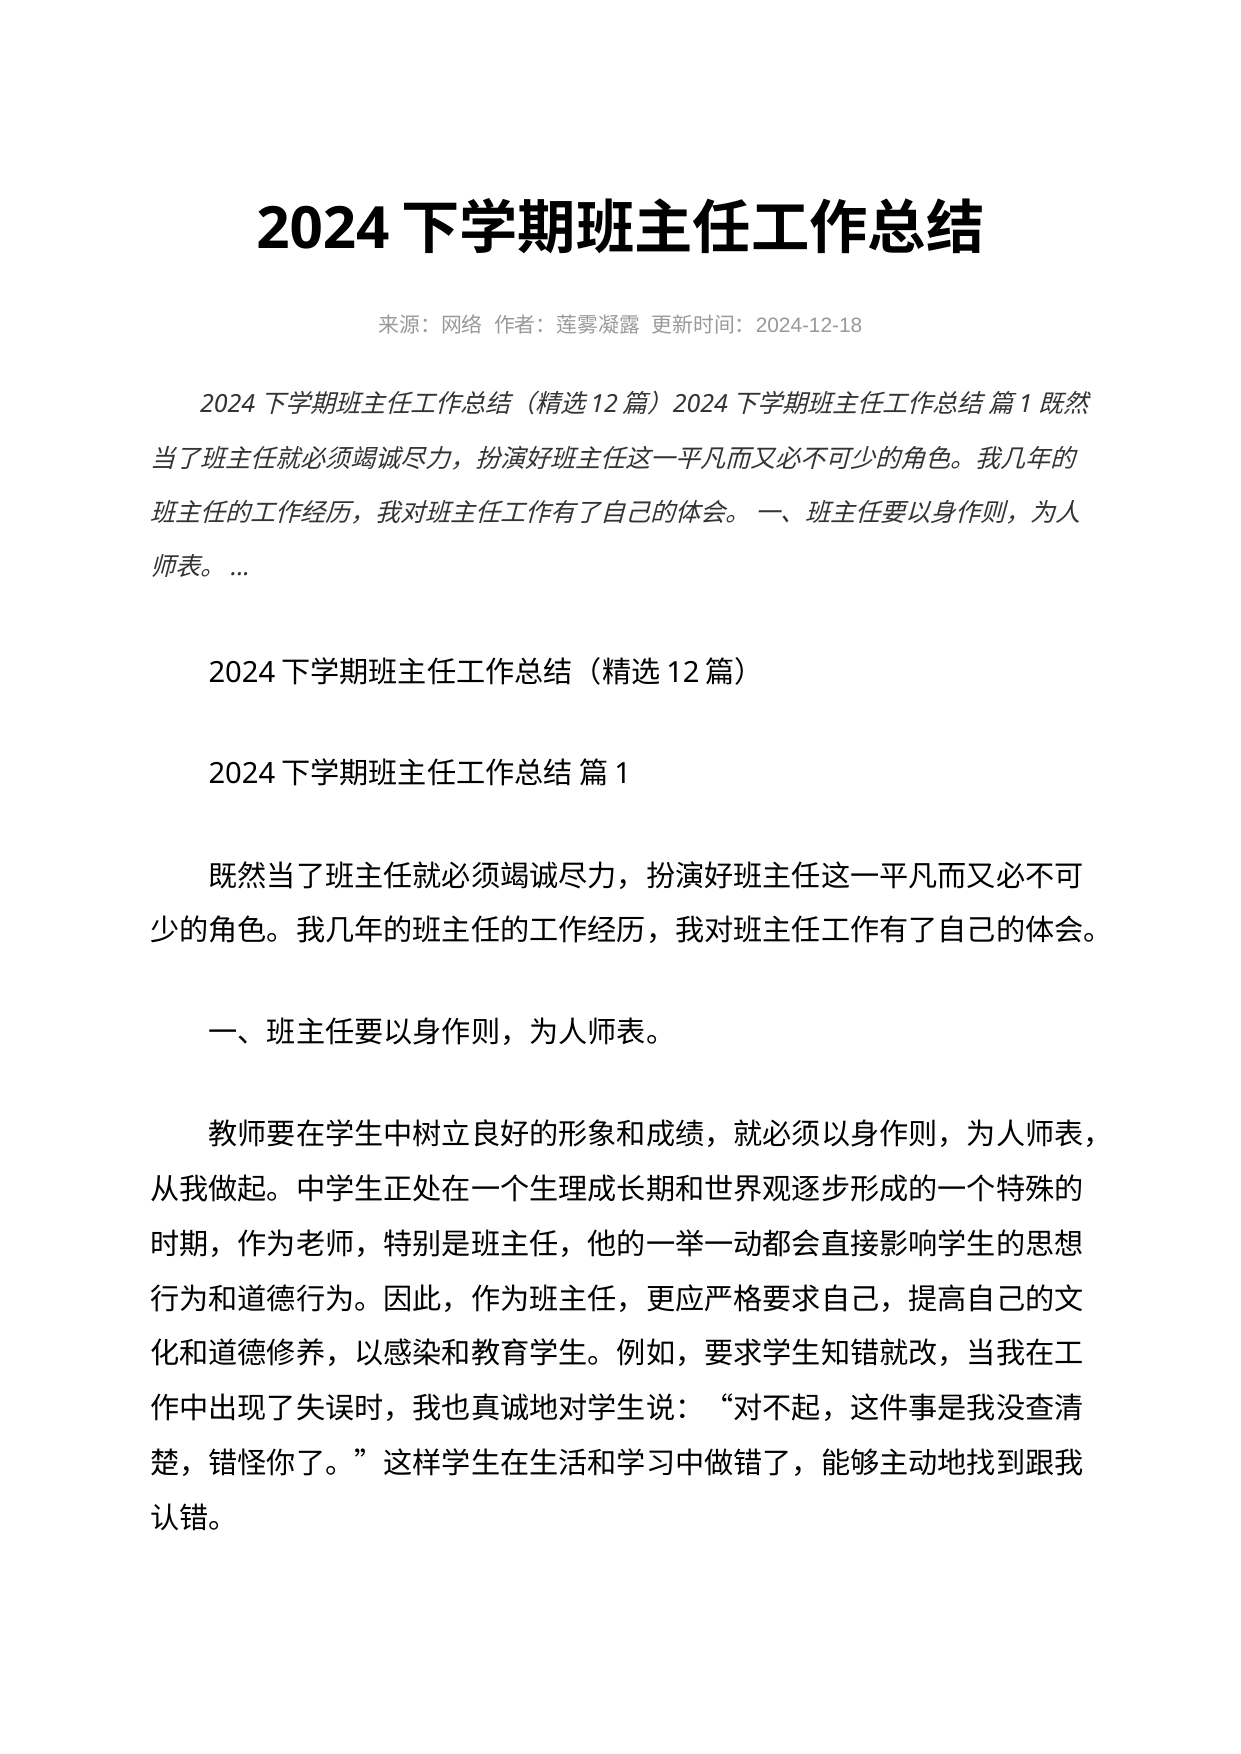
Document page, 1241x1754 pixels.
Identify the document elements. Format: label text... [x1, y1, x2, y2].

text 来源：网络 作者：莲雾凝露 更新时间：2024-12-18 [150, 313, 1090, 337]
text 教师要在学生中树立良好的形象和成绩，就必须以身作则，为人师表，从我做起。中学生正处在一个生理成长期和世界观逐步形成的一个特殊的时期，作为老师，特别是班主任，他的一举一动都会直接影响学生的思想行为和道德行为。因此，作为班主任，更应严格要求自己，提高自己的文化和道德修养，以感染和教育学生。例如，要求学生知错就改，当我在工作中出现了失误时，我也真诚地对学生说：“对不起，这件事是我没查清楚，错怪你了。”这样学生在生活和学习中做错了，能够主动地找到跟我认错。 [150, 1111, 1090, 1537]
text 2024下学期班主任工作总结 篇1 [150, 750, 1090, 792]
text 既然当了班主任就必须竭诚尽力，扮演好班主任这一平凡而又必不可少的角色。我几年的班主任的工作经历，我对班主任工作有了自己的体会。 [150, 852, 1090, 949]
text 2024下学期班主任工作总结（精选12篇） [150, 648, 1090, 691]
text 一、班主任要以身作则，为人师表。 [150, 1009, 1090, 1051]
subtitle 2024下学期班主任工作总结 [150, 181, 1090, 266]
text 2024下学期班主任工作总结（精选12篇）2024下学期班主任工作总结 篇1 既然当了班主任就必须竭诚尽力，扮演好班主任这一平凡而又必不可少的角色。我几年的班主任的工作经历，我对班主任工作有了自己的体会。 一、班主任要以身作则，为人师表。 ... [150, 384, 1090, 583]
